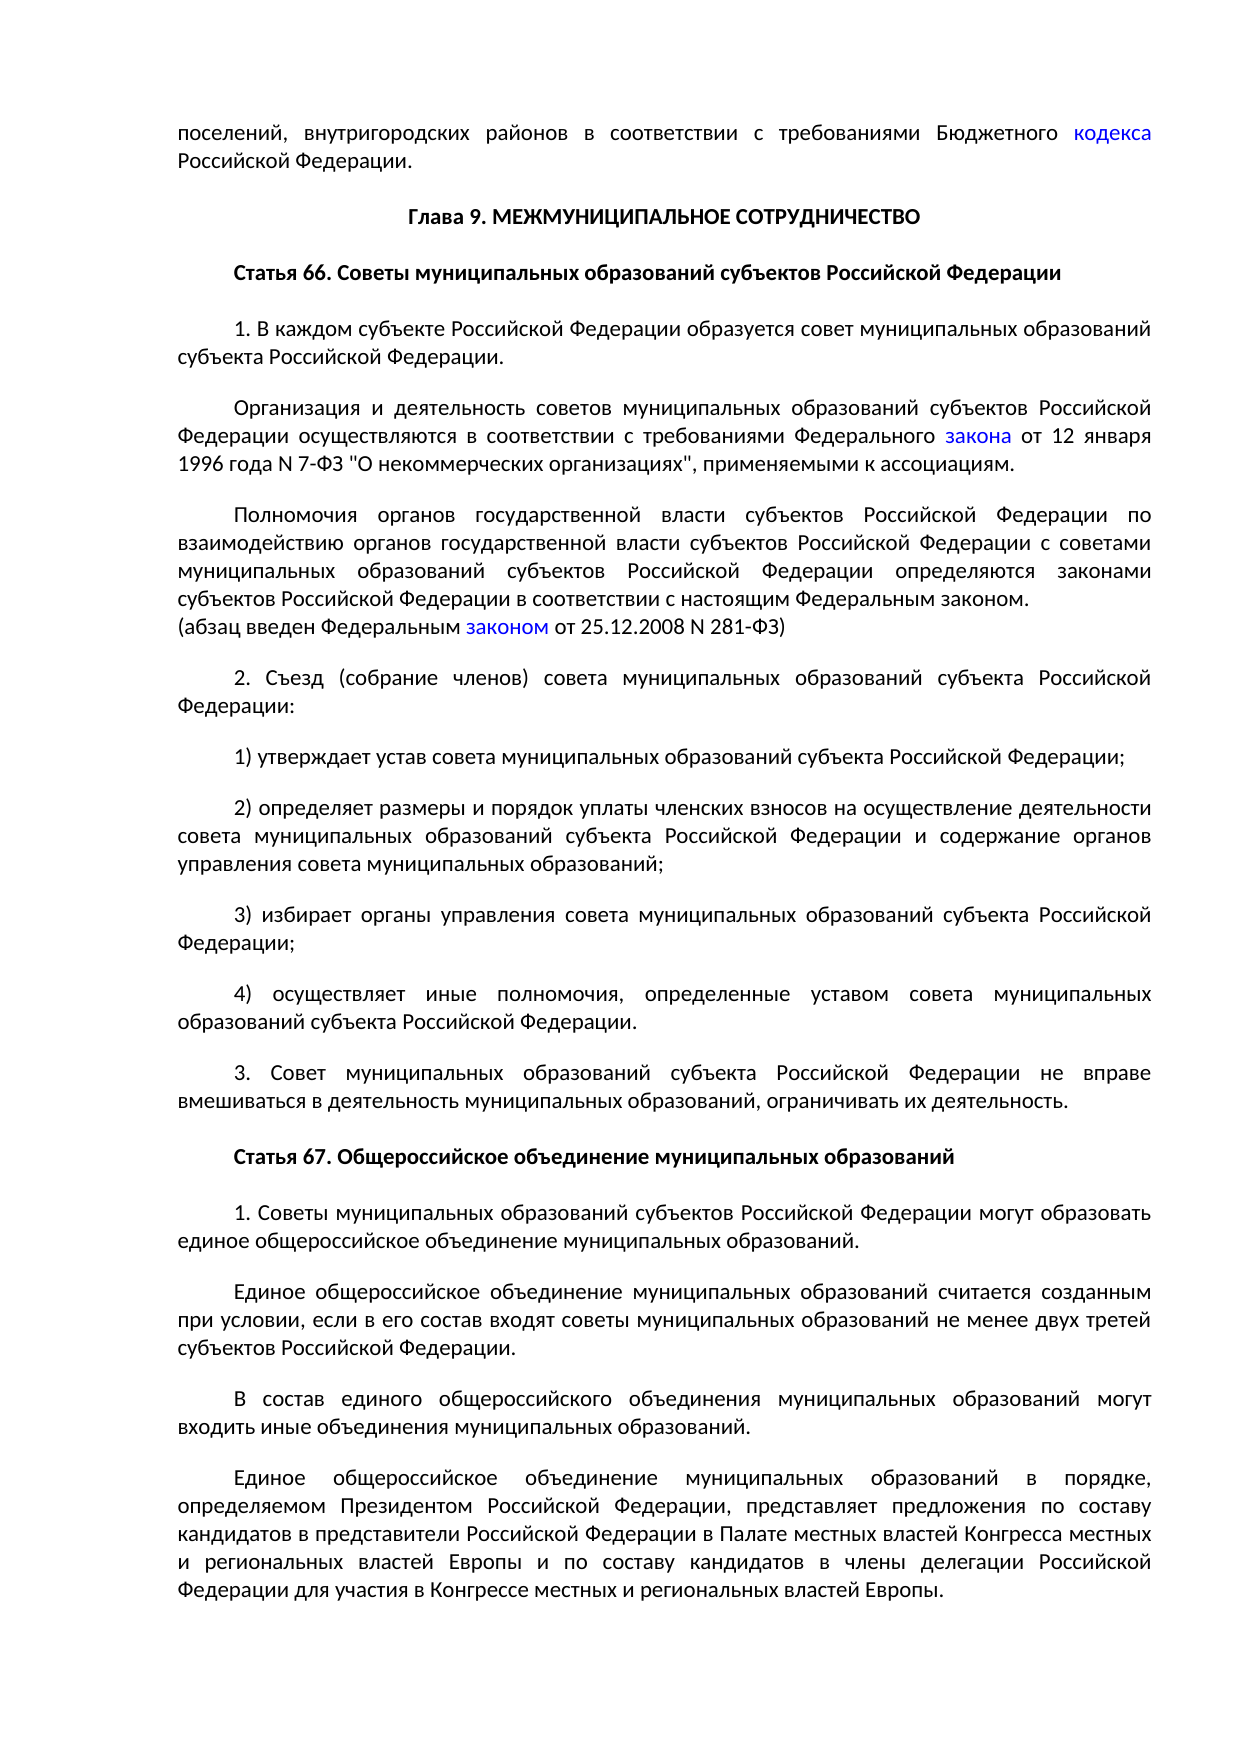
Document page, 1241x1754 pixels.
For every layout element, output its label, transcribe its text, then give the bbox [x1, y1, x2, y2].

title Глава 9. МЕЖМУНИЦИПАЛЬНОЕ СОТРУДНИЧЕСТВО [177, 202, 1152, 230]
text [177, 118, 1152, 174]
text 3. Совет муниципальных образований субъекта Российской Федерации не вправе вмешиваться в деятельность муниципальных образований, ограничивать их деятельность. [177, 1058, 1152, 1114]
text 1. Советы муниципальных образований субъектов Российской Федерации могут образовать единое общероссийское объединение муниципальных образований. [177, 1198, 1152, 1254]
text (абзац введен Федеральным законом от 25.12.2008 N 281-ФЗ) [177, 612, 1152, 640]
title Статья 66. Советы муниципальных образований субъектов Российской Федерации [177, 258, 1152, 286]
text 2) определяет размеры и порядок уплаты членских взносов на осуществление деятельности совета муниципальных образований субъекта Российской Федерации и содержание органов управления совета муниципальных образований; [177, 793, 1152, 877]
text 1. В каждом субъекте Российской Федерации образуется совет муниципальных образований субъекта Российской Федерации. [177, 314, 1152, 370]
text Полномочия органов государственной власти субъектов Российской Федерации по взаимодействию органов государственной власти субъектов Российской Федерации с советами муниципальных образований субъектов Российской Федерации определяются законами субъектов Российской Федерации в соответствии с настоящим Федеральным законом. [177, 500, 1152, 612]
title Статья 67. Общероссийское объединение муниципальных образований [177, 1142, 1152, 1170]
text Организация и деятельность советов муниципальных образований субъектов Российской Федерации осуществляются в соответствии с требованиями Федерального закона от 12 января 1996 года N 7-ФЗ "О некоммерческих организациях", применяемыми к ассоциациям. [177, 393, 1152, 477]
text 2. Съезд (собрание членов) совета муниципальных образований субъекта Российской Федерации: [177, 663, 1152, 719]
text Единое общероссийское объединение муниципальных образований в порядке, определяемом Президентом Российской Федерации, представляет предложения по составу кандидатов в представители Российской Федерации в Палате местных властей Конгресса местных и региональных властей Европы и по составу кандидатов в члены делегации Российской Федерации для участия в Конгрессе местных и региональных властей Европы. [177, 1463, 1152, 1603]
text 4) осуществляет иные полномочия, определенные уставом совета муниципальных образований субъекта Российской Федерации. [177, 979, 1152, 1035]
text 3) избирает органы управления совета муниципальных образований субъекта Российской Федерации; [177, 900, 1152, 956]
text В состав единого общероссийского объединения муниципальных образований могут входить иные объединения муниципальных образований. [177, 1384, 1152, 1440]
text Единое общероссийское объединение муниципальных образований считается созданным при условии, если в его состав входят советы муниципальных образований не менее двух третей субъектов Российской Федерации. [177, 1277, 1152, 1361]
text 1) утверждает устав совета муниципальных образований субъекта Российской Федерации; [177, 742, 1152, 770]
